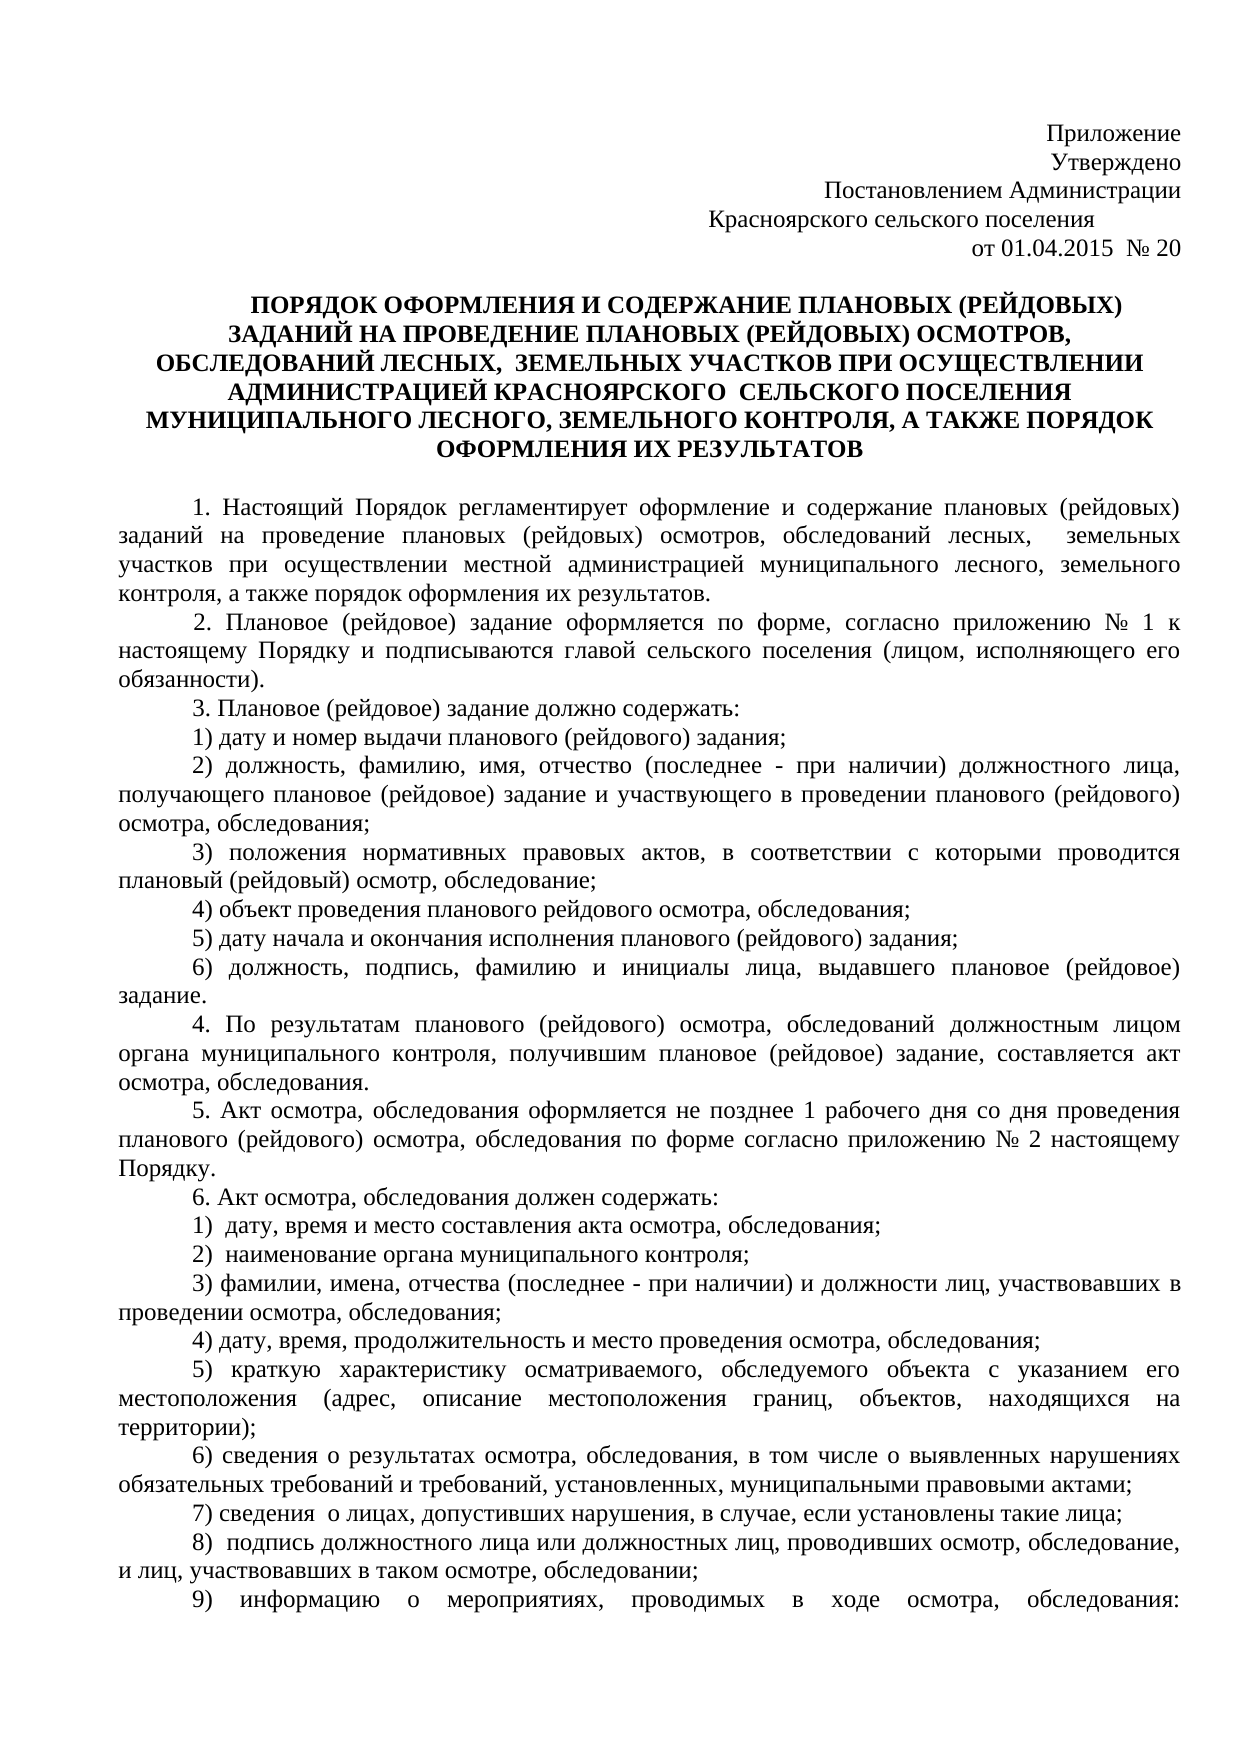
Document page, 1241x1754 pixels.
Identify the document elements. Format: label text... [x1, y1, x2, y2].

text 8) подпись должностного лица или должностных лиц, проводивших осмотр, обследование, и лиц, участвовавших в таком осмотре, обследовании; [118, 1527, 1181, 1584]
text 7) сведения о лицах, допустивших нарушения, в случае, если установлены такие лица; [118, 1498, 1181, 1527]
text 5) дату начала и окончания исполнения планового (рейдового) задания; [118, 923, 1181, 952]
text 5. Акт осмотра, обследования оформляется не позднее 1 рабочего дня со дня проведения планового (рейдового) осмотра, обследования по форме согласно приложению № 2 настоящему Порядку. [118, 1096, 1181, 1182]
text 4) объект проведения планового рейдового осмотра, обследования; [118, 894, 1181, 923]
text от 01.04.2015 № 20 [738, 233, 1181, 262]
text 3) положения нормативных правовых актов, в соответствии с которыми проводится плановый (рейдовый) осмотр, обследование; [118, 837, 1181, 894]
text Приложение [738, 118, 1181, 147]
text 3) фамилии, имена, отчества (последнее - при наличии) и должности лиц, участвовавших в проведении осмотра, обследования; [118, 1268, 1181, 1326]
text 6) сведения о результатах осмотра, обследования, в том числе о выявленных нарушениях обязательных требований и требований, установленных, муниципальными правовыми актами; [118, 1441, 1181, 1498]
text 6) должность, подпись, фамилию и инициалы лица, выдавшего плановое (рейдовое) задание. [118, 952, 1181, 1009]
text 2) наименование органа муниципального контроля; [118, 1239, 1181, 1268]
text 2) должность, фамилию, имя, отчество (последнее - при наличии) должностного лица, получающего плановое (рейдовое) задание и участвующего в проведении планового (рейдового) осмотра, обследования; [118, 751, 1181, 837]
text 4. По результатам планового (рейдового) осмотра, обследований должностным лицом органа муниципального контроля, получившим плановое (рейдовое) задание, составляется акт осмотра, обследования. [118, 1009, 1181, 1096]
text ПОРЯДОК ОФОРМЛЕНИЯ И СОДЕРЖАНИЕ ПЛАНОВЫХ (РЕЙДОВЫХ) ЗАДАНИЙ НА ПРОВЕДЕНИЕ ПЛАНОВЫХ (РЕЙДОВЫХ) ОСМОТРОВ, ОБСЛЕДОВАНИЙ ЛЕСНЫХ, ЗЕМЕЛЬНЫХ УЧАСТКОВ ПРИ ОСУЩЕСТВЛЕНИИ АДМИНИСТРАЦИЕЙ КРАСНОЯРСКОГО СЕЛЬСКОГО ПОСЕЛЕНИЯ МУНИЦИПАЛЬНОГО ЛЕСНОГО, ЗЕМЕЛЬНОГО КОНТРОЛЯ, А ТАКЖЕ ПОРЯДОК ОФОРМЛЕНИЯ ИХ РЕЗУЛЬТАТОВ [118, 291, 1181, 463]
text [118, 1584, 1181, 1613]
text 5) краткую характеристику осматриваемого, обследуемого объекта с указанием его местоположения (адрес, описание местоположения границ, объектов, находящихся на территории); [118, 1354, 1181, 1441]
text 1) дату, время и место составления акта осмотра, обследования; [118, 1211, 1181, 1239]
text 1) дату и номер выдачи планового (рейдового) задания; [118, 722, 1181, 751]
text 6. Акт осмотра, обследования должен содержать: [118, 1182, 1181, 1211]
text 1. Настоящий Порядок регламентирует оформление и содержание плановых (рейдовых) заданий на проведение плановых (рейдовых) осмотров, обследований лесных, земельных участков при осуществлении местной администрацией муниципального лесного, земельного контроля, а также порядок оформления их результатов. [118, 492, 1181, 607]
text Красноярского сельского поселения [634, 204, 1181, 233]
text 4) дату, время, продолжительность и место проведения осмотра, обследования; [118, 1326, 1181, 1354]
text 2. Плановое (рейдовое) задание оформляется по форме, согласно приложению № 1 к настоящему Порядку и подписываются главой сельского поселения (лицом, исполняющего его обязанности). [118, 607, 1181, 693]
text Утверждено Постановлением Администрации [709, 147, 1181, 204]
text 3. Плановое (рейдовое) задание должно содержать: [118, 693, 1181, 722]
